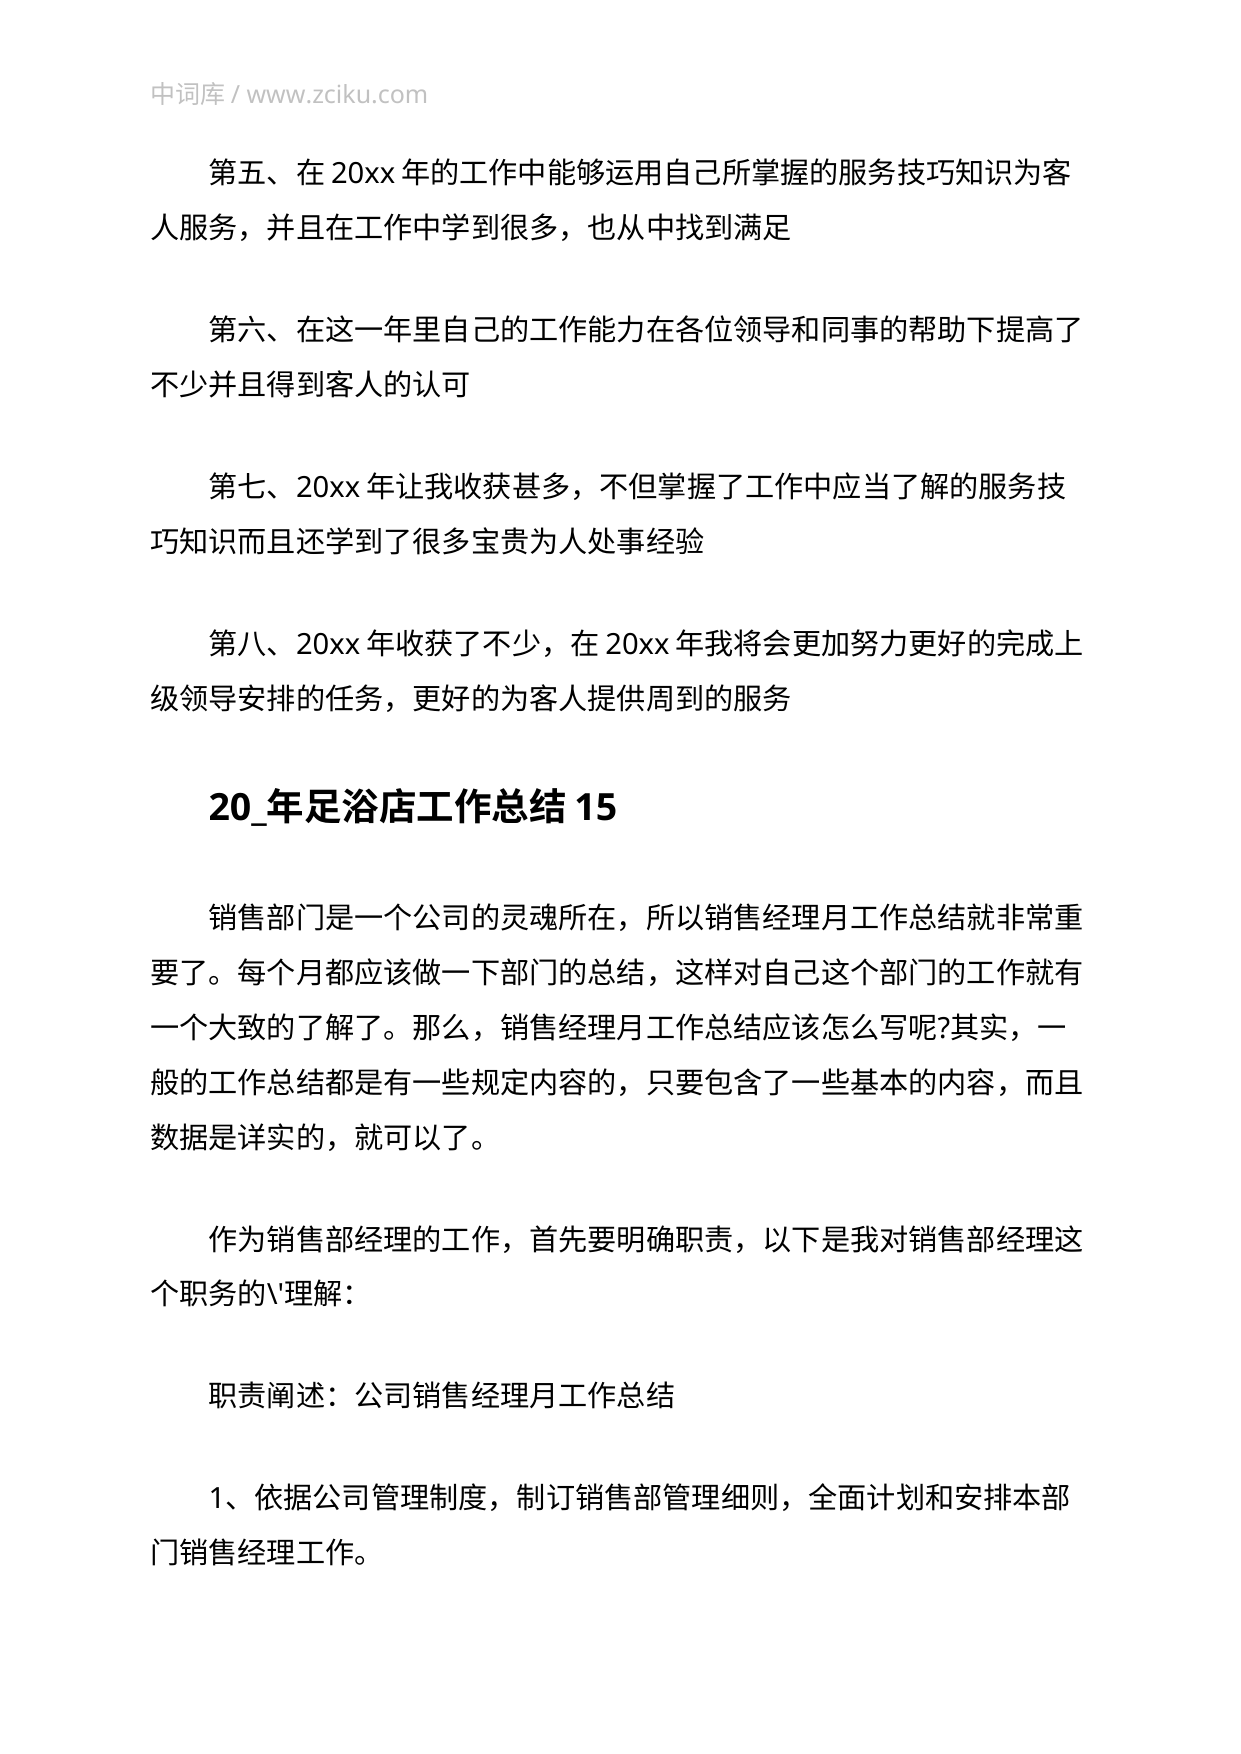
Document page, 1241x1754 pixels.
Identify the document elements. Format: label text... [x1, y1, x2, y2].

text 20_年足浴店工作总结15 [150, 777, 1090, 831]
text 销售部门是一个公司的灵魂所在，所以销售经理月工作总结就非常重要了。每个月都应该做一下部门的总结，这样对自己这个部门的工作就有一个大致的了解了。那么，销售经理月工作总结应该怎么写呢?其实，一般的工作总结都是有一些规定内容的，只要包含了一些基本的内容，而且数据是详实的，就可以了。 [150, 894, 1090, 1157]
text 作为销售部经理的工作，首先要明确职责，以下是我对销售部经理这个职务的\'理解： [150, 1216, 1090, 1313]
text 第七、20xx年让我收获甚多，不但掌握了工作中应当了解的服务技巧知识而且还学到了很多宝贵为人处事经验 [150, 463, 1090, 561]
text 职责阐述：公司销售经理月工作总结 [150, 1373, 1090, 1415]
text 第八、20xx年收获了不少，在20xx年我将会更加努力更好的完成上级领导安排的任务，更好的为客人提供周到的服务 [150, 620, 1090, 717]
text 第五、在20xx年的工作中能够运用自己所掌握的服务技巧知识为客人服务，并且在工作中学到很多，也从中找到满足 [150, 150, 1090, 247]
text 1、依据公司管理制度，制订销售部管理细则，全面计划和安排本部门销售经理工作。 [150, 1475, 1090, 1572]
text 第六、在这一年里自己的工作能力在各位领导和同事的帮助下提高了不少并且得到客人的认可 [150, 307, 1090, 404]
